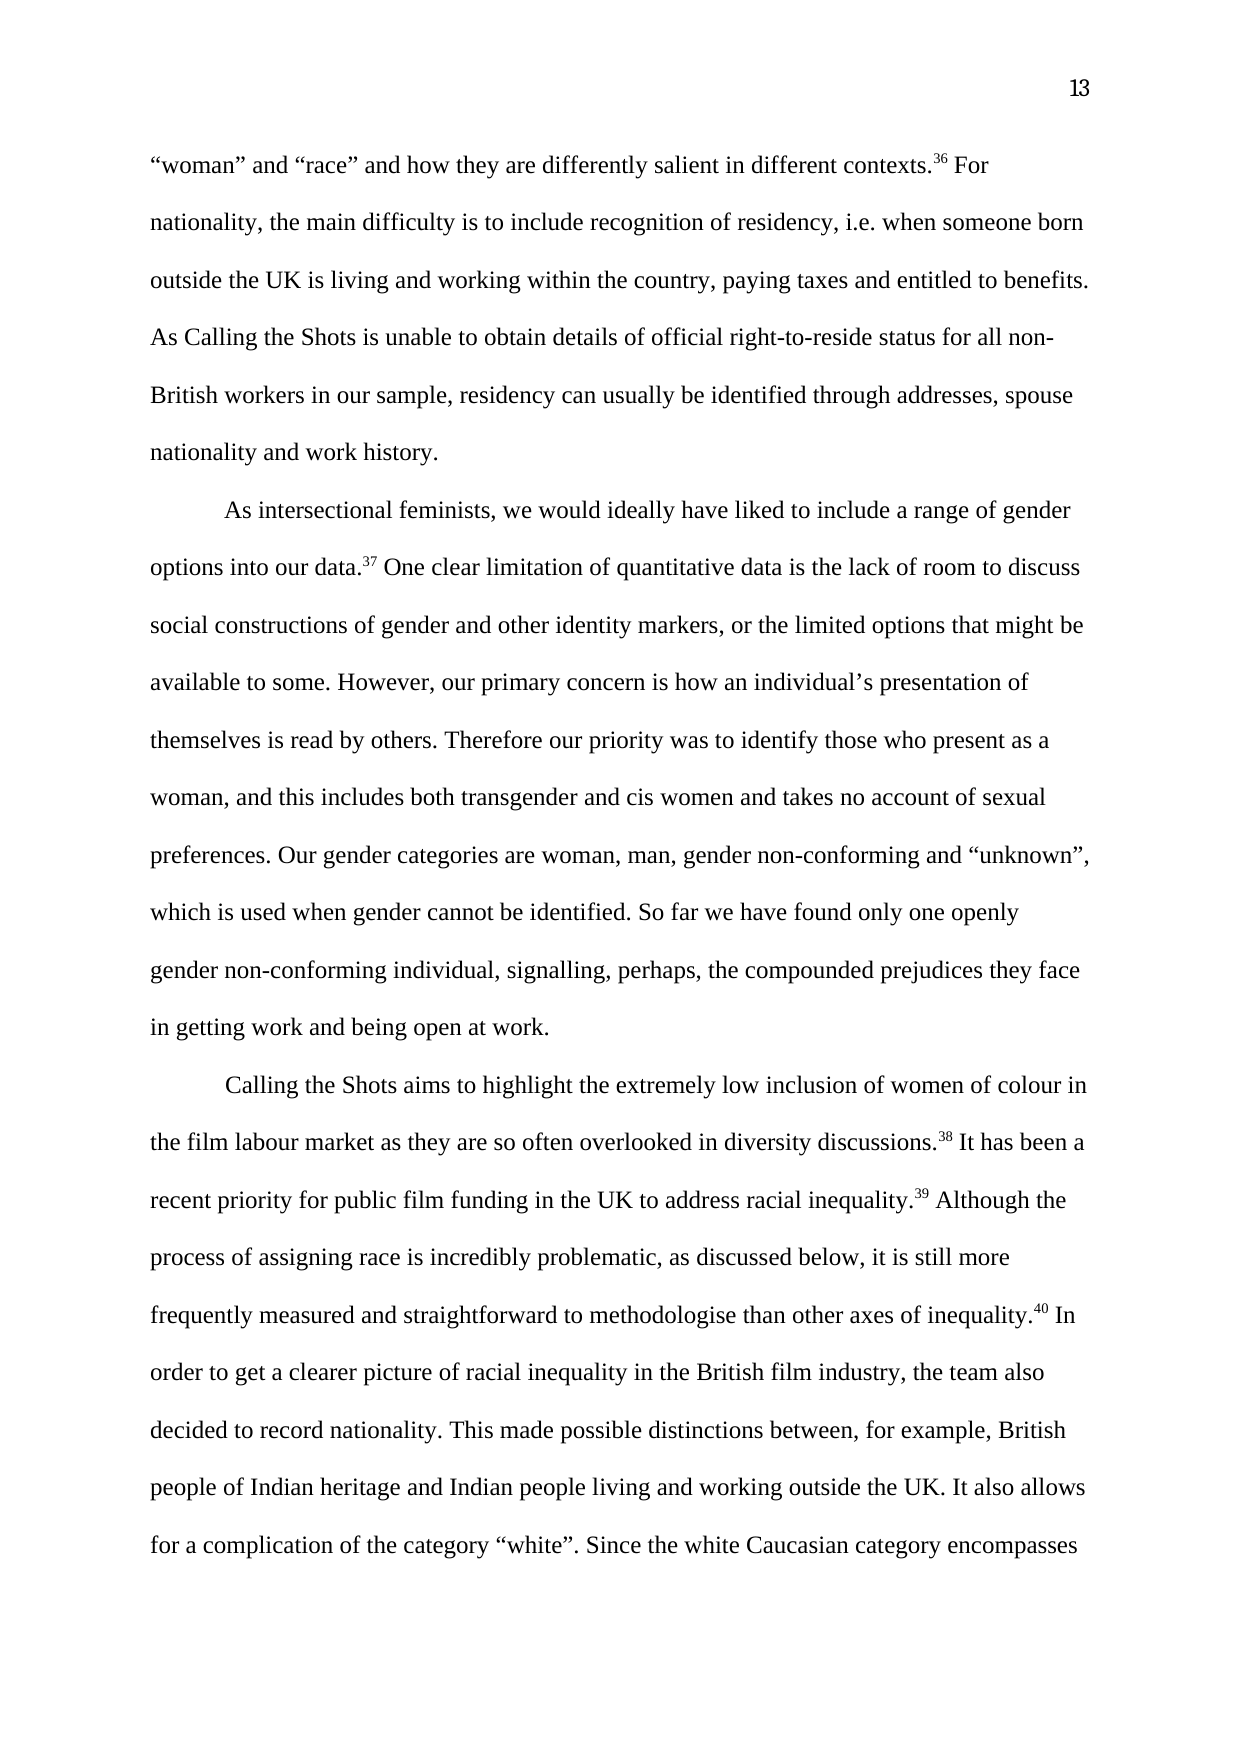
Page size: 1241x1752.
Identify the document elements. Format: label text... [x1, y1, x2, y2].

text As intersectional feminists, we would ideally have liked to include a range of gender options into our data. One clear limitation of quantitative data is the lack of room to discuss social constructions of gender and other identity markers, or the limited options that might be available to some. However, our primary concern is how an individual’s presentation of themselves is read by others. Therefore our priority was to identify those who present as a woman, and this includes both transgender and cis women and takes no account of sexual preferences. Our gender categories are woman, man, gender non-conforming and “unknown”, which is used when gender cannot be identified. So far we have found only one openly gender non-conforming individual, signalling, perhaps, the compounded prejudices they face in getting work and being open at work. [150, 495, 1090, 1041]
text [150, 150, 1090, 466]
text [150, 1070, 1090, 1559]
